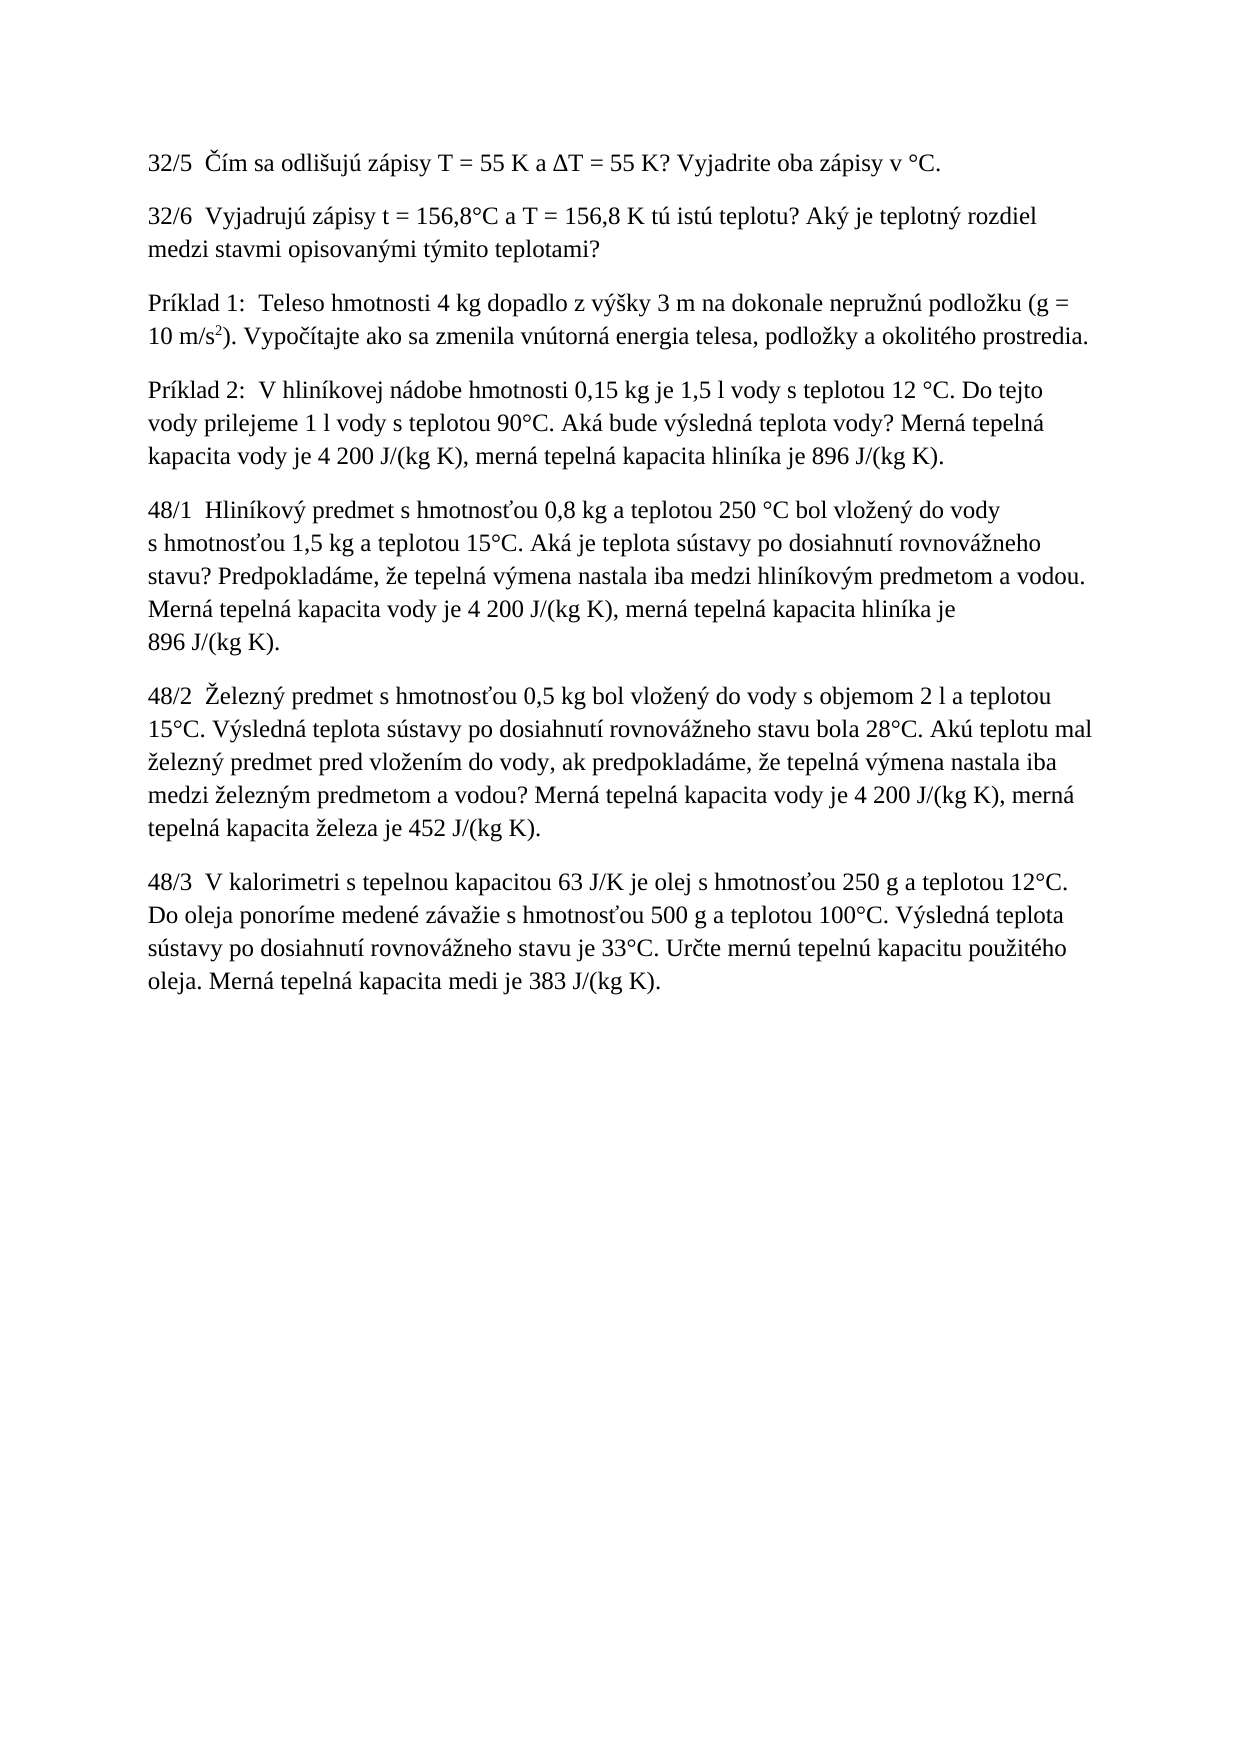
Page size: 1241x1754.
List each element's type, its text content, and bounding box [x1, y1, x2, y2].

text 48/3 V kalorimetri s tepelnou kapacitou 63 J/K je olej s hmotnosťou 250 g a teplotou 12°C. Do oleja ponoríme medené závažie s hmotnosťou 500 g a teplotou 100°C. Výsledná teplota sústavy po dosiahnutí rovnovážneho stavu je 33°C. Určte mernú tepelnú kapacitu použitého oleja. Merná tepelná kapacita medi je 383 J/(kg K). [148, 867, 1093, 995]
text 48/1 Hliníkový predmet s hmotnosťou 0,8 kg a teplotou 250 °C bol vložený do vody s hmotnosťou 1,5 kg a teplotou 15°C. Aká je teplota sústavy po dosiahnutí rovnovážneho stavu? Predpokladáme, že tepelná výmena nastala iba medzi hliníkovým predmetom a vodou. Merná tepelná kapacita vody je 4 200 J/(kg K), merná tepelná kapacita hliníka je 896 J/(kg K). [148, 495, 1093, 656]
text Príklad 2: V hliníkovej nádobe hmotnosti 0,15 kg je 1,5 l vody s teplotou 12 °C. Do tejto vody prilejeme 1 l vody s teplotou 90°C. Aká bude výsledná teplota vody? Merná tepelná kapacita vody je 4 200 J/(kg K), merná tepelná kapacita hliníka je 896 J/(kg K). [148, 375, 1093, 470]
text Príklad 1: Teleso hmotnosti 4 kg dopadlo z výšky 3 m na dokonale nepružnú podložku (g = 10 m/s2). Vypočítajte ako sa zmenila vnútorná energia telesa, podložky a okolitého prostredia. [148, 288, 1093, 350]
text 32/5 Čím sa odlišujú zápisy T = 55 K a ∆T = 55 K? Vyjadrite oba zápisy v °C. [148, 148, 1093, 176]
text 32/6 Vyjadrujú zápisy t = 156,8°C a T = 156,8 K tú istú teplotu? Aký je teplotný rozdiel medzi stavmi opisovanými týmito teplotami? [148, 201, 1093, 263]
text 48/2 Železný predmet s hmotnosťou 0,5 kg bol vložený do vody s objemom 2 l a teplotou 15°C. Výsledná teplota sústavy po dosiahnutí rovnovážneho stavu bola 28°C. Akú teplotu mal železný predmet pred vložením do vody, ak predpokladáme, že tepelná výmena nastala iba medzi železným predmetom a vodou? Merná tepelná kapacita vody je 4 200 J/(kg K), merná tepelná kapacita železa je 452 J/(kg K). [148, 681, 1093, 842]
